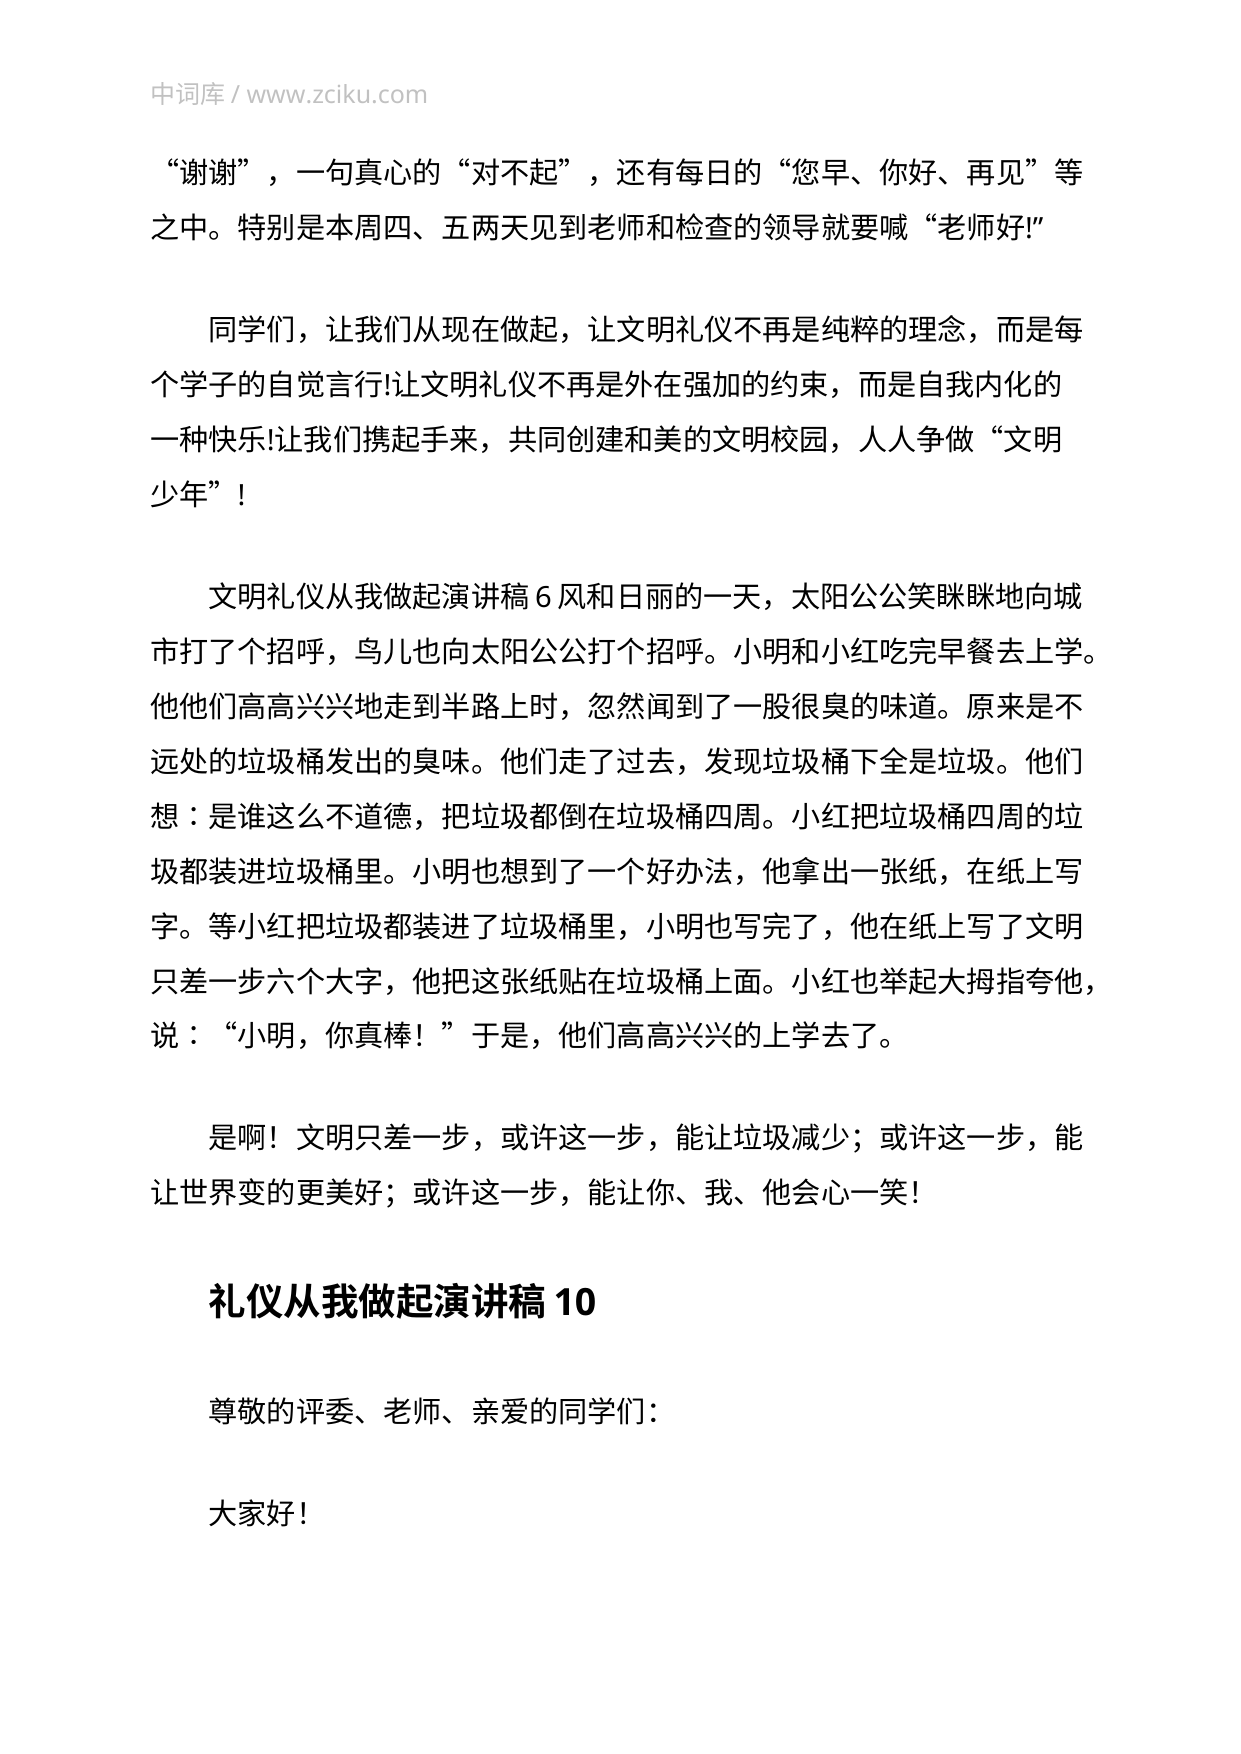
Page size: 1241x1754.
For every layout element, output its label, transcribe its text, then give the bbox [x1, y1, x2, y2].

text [150, 150, 1090, 247]
text 礼仪从我做起演讲稿10 [150, 1271, 1090, 1326]
text 大家好！ [150, 1491, 1090, 1533]
text 同学们，让我们从现在做起，让文明礼仪不再是纯粹的理念，而是每个学子的自觉言行!让文明礼仪不再是外在强加的约束，而是自我内化的一种快乐!让我们携起手来，共同创建和美的文明校园，人人争做“文明少年”! [150, 307, 1090, 514]
text 文明礼仪从我做起演讲稿6风和日丽的一天，太阳公公笑眯眯地向城市打了个招呼，鸟儿也向太阳公公打个招呼。小明和小红吃完早餐去上学。他他们高高兴兴地走到半路上时，忽然闻到了一股很臭的味道。原来是不远处的垃圾桶发出的臭味。他们走了过去，发现垃圾桶下全是垃圾。他们想∶是谁这么不道德，把垃圾都倒在垃圾桶四周。小红把垃圾桶四周的垃圾都装进垃圾桶里。小明也想到了一个好办法，他拿出一张纸，在纸上写字。等小红把垃圾都装进了垃圾桶里，小明也写完了，他在纸上写了文明只差一步六个大字，他把这张纸贴在垃圾桶上面。小红也举起大拇指夸他，说∶“小明，你真棒！”于是，他们高高兴兴的上学去了。 [150, 574, 1090, 1055]
text 是啊！文明只差一步，或许这一步，能让垃圾减少；或许这一步，能让世界变的更美好；或许这一步，能让你、我、他会心一笑！ [150, 1115, 1090, 1212]
text 尊敬的评委、老师、亲爱的同学们： [150, 1389, 1090, 1431]
